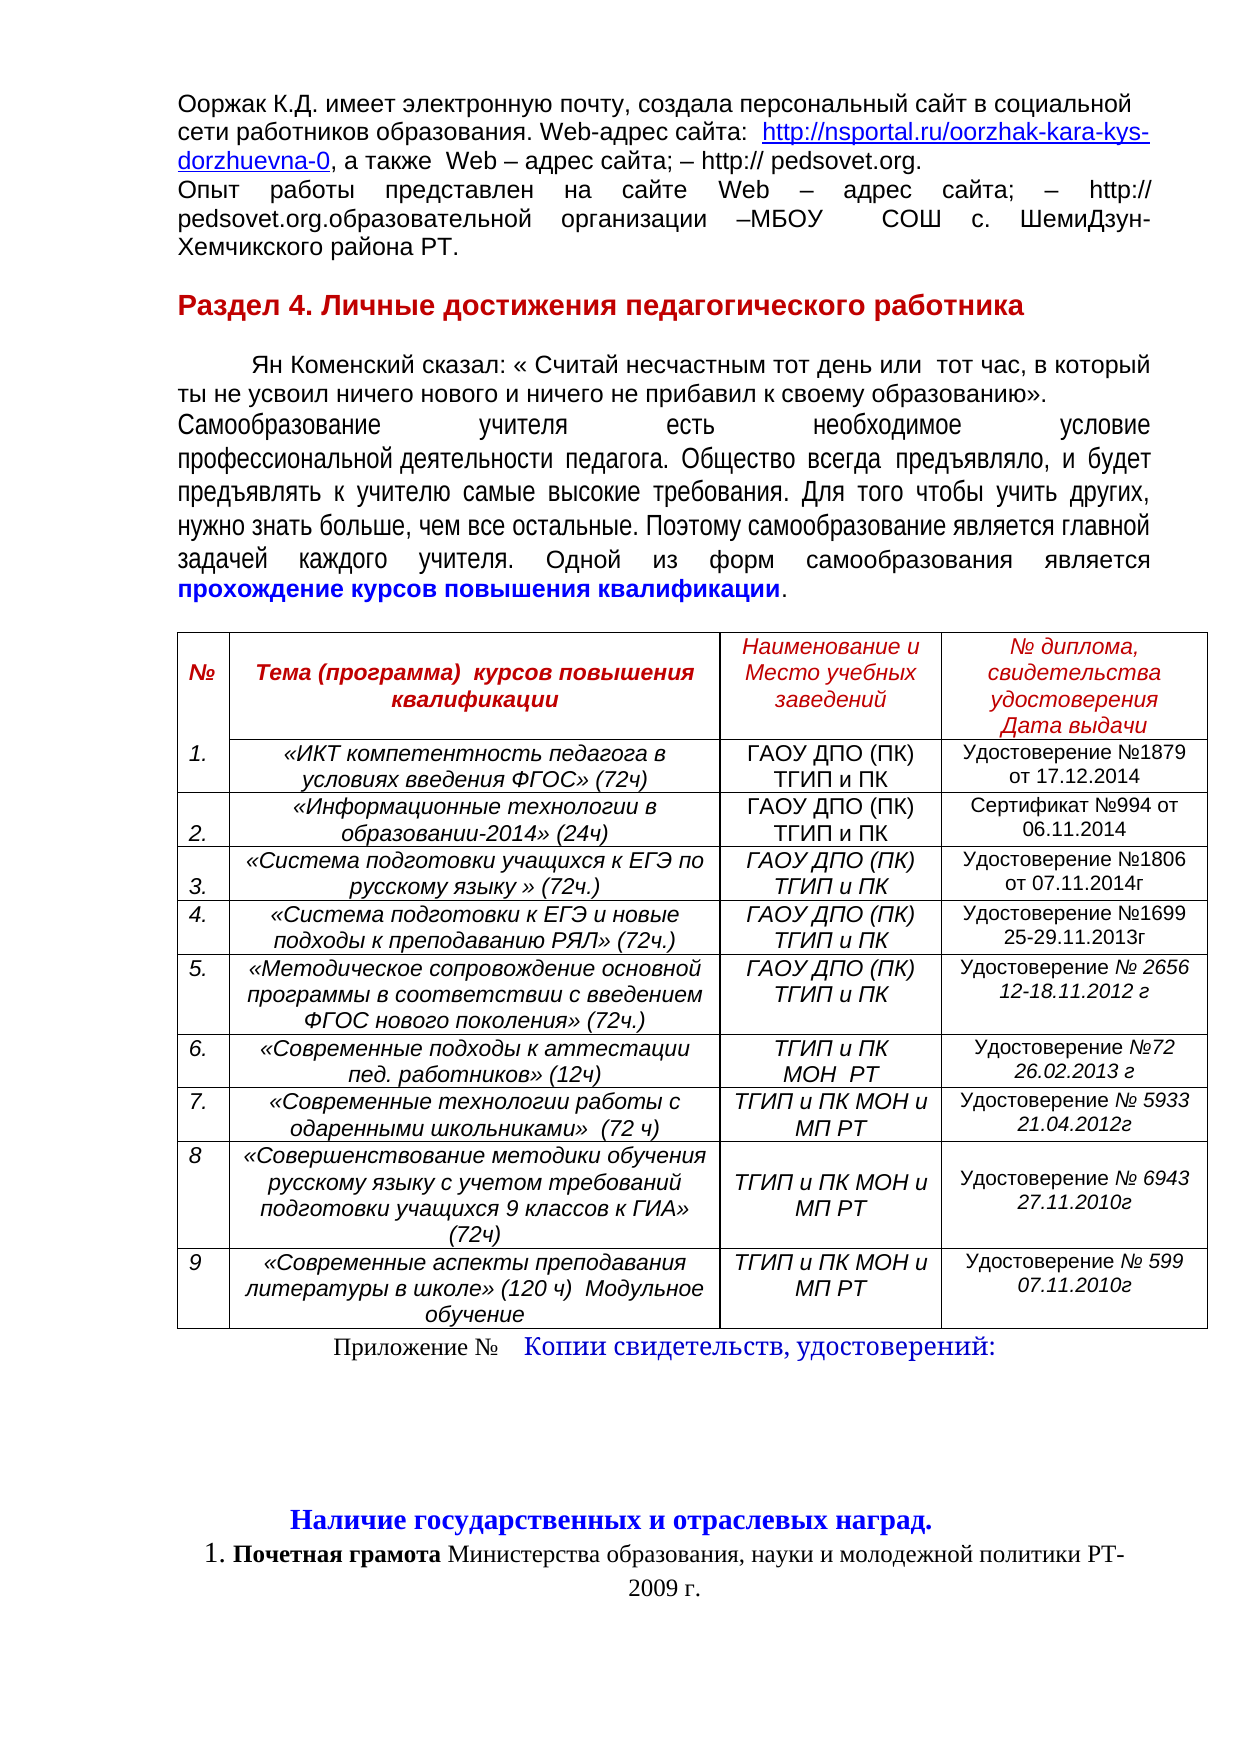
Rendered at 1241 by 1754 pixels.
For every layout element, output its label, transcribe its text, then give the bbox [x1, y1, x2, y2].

table_cell ГАОУ ДПО (ПК) ТГИП и ПК [721, 955, 941, 1033]
text Опыт работы представлен на сайте Web – адрес сайта; – http:// pedsovet.org.образовательной организации –МБОУ СОШ с. ШемиДзун-Хемчикского района РТ. [177, 175, 1152, 261]
table_cell «Современные технологии работы с одаренными школьниками» (72 ч) [230, 1088, 719, 1141]
table_cell «Современные аспекты преподавания литературы в школе» (120 ч) Модульное обучение [230, 1249, 719, 1328]
table_cell «Система подготовки учащихся к ЕГЭ по русскому языку » (72ч.) [230, 847, 719, 900]
table_cell 6. [178, 1035, 229, 1087]
table_cell ТГИП и ПК МОН и МП РТ [721, 1088, 941, 1141]
table_cell ТГИП и ПК МОН РТ [721, 1035, 941, 1087]
table_cell Удостоверение № 6943 27.11.2010г [942, 1142, 1207, 1247]
table_cell ГАОУ ДПО (ПК) ТГИП и ПК [721, 847, 941, 900]
table_header Тема (программа) курсов повышения квалификации [230, 633, 719, 738]
text Наличие государственных и отраслевых наград. [290, 1502, 1152, 1535]
table_cell 2. [178, 793, 229, 846]
table_cell Удостоверение №1806 от 07.11.2014г [942, 847, 1207, 900]
table_cell ГАОУ ДПО (ПК) ТГИП и ПК [721, 793, 941, 846]
table_cell Сертификат №994 от 06.11.2014 [942, 793, 1207, 846]
table_cell ГАОУ ДПО (ПК) ТГИП и ПК [721, 740, 941, 792]
table_cell 4. [178, 901, 229, 953]
text Ян Коменский сказал: « Считай несчастным тот день или тот час, в который ты не усвоил ничего нового и ничего не прибавил к своему образованию». [177, 350, 1152, 407]
table_cell ТГИП и ПК МОН и МП РТ [721, 1142, 941, 1247]
text Раздел 4. Личные достижения педагогического работника [177, 287, 1152, 321]
table_cell 3. [178, 847, 229, 900]
table_cell 7. [178, 1088, 229, 1141]
table_cell «ИКТ компетентность педагога в условиях введения ФГОС» (72ч) [230, 740, 719, 792]
table_cell 8 [178, 1142, 229, 1247]
table_header № [178, 633, 229, 738]
table_cell 1. [178, 739, 229, 792]
text 1. Почетная грамота Министерства образования, науки и молодежной политики РТ- 2009 г. [177, 1535, 1152, 1602]
table_cell 9 [178, 1249, 229, 1328]
table_cell Удостоверение № 599 07.11.2010г [942, 1249, 1207, 1328]
table_cell «Методическое сопровождение основной программы в соответствии с введением ФГОС нового поколения» (72ч.) [230, 955, 719, 1033]
table_cell Удостоверение №1879 от 17.12.2014 [942, 740, 1207, 792]
table_cell Удостоверение № 2656 12-18.11.2012 г [942, 955, 1207, 1033]
text Ооржак К.Д. имеет электронную почту, создала персональный сайт в социальной сети работников образования. Web-адрес сайта: http://nsportal.ru/oorzhak-kara-kys-dorzhuevna-0, а также Web – адрес сайта; – http:// pedsovet.org. [177, 89, 1152, 175]
text Самообразование учителя есть необходимое условие профессиональной деятельности педагога. Общество всегда предъявляло, и будет предъявлять к учителю самые высокие требования. Для того чтобы учить других, нужно знать больше, чем все остальные. Поэтому самообразование является главной задачей каждого учителя. Одной из форм самообразования является прохождение курсов повышения квалификации. [177, 407, 1152, 603]
table_cell Удостоверение №1699 25-29.11.2013г [942, 901, 1207, 953]
table_cell «Информационные технологии в образовании-2014» (24ч) [230, 793, 719, 846]
text Приложение № Копии свидетельств, удостоверений: [177, 1329, 1152, 1363]
table_cell «Совершенствование методики обучения русскому языку с учетом требований подготовки учащихся 9 классов к ГИА» (72ч) [230, 1142, 719, 1247]
table_cell ГАОУ ДПО (ПК) ТГИП и ПК [721, 901, 941, 953]
table_cell «Современные подходы к аттестации пед. работников» (12ч) [230, 1035, 719, 1087]
table_cell Удостоверение №72 26.02.2013 г [942, 1035, 1207, 1087]
table_cell ТГИП и ПК МОН и МП РТ [721, 1249, 941, 1328]
table_cell «Система подготовки к ЕГЭ и новые подходы к преподаванию РЯЛ» (72ч.) [230, 901, 719, 953]
table_header № диплома, свидетельства удостоверения Дата выдачи [942, 633, 1207, 738]
table_header Наименование и Место учебных заведений [721, 633, 941, 738]
table_cell Удостоверение № 5933 21.04.2012г [942, 1088, 1207, 1141]
table_cell 5. [178, 955, 229, 1033]
